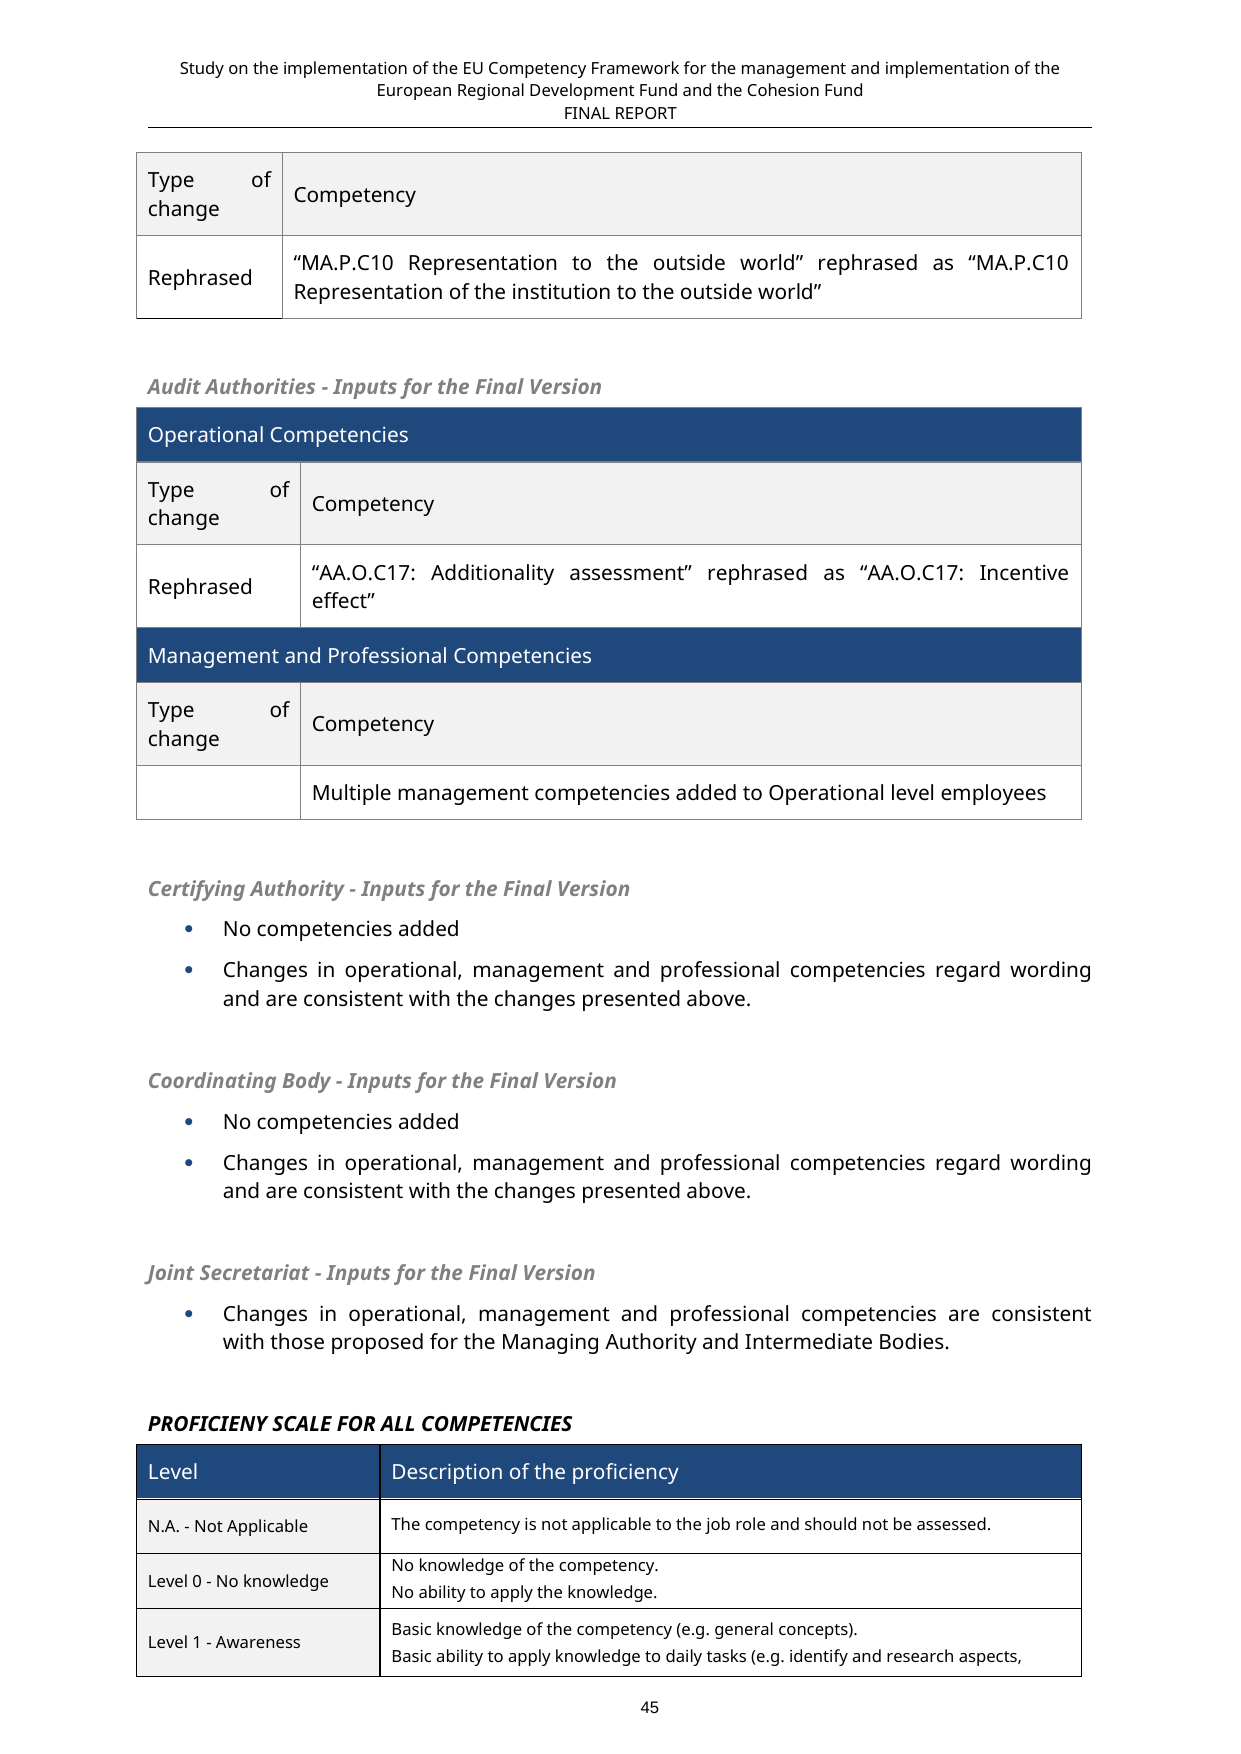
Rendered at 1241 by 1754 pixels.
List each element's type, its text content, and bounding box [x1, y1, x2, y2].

text No competencies added [185, 1107, 1092, 1135]
table_cell N.A. - Not Applicable [137, 1500, 379, 1553]
table_cell “MA.P.C10 Representation to the outside world” rephrased as “MA.P.C10 Representation of the institution to the outside world” [283, 236, 1081, 318]
text Joint Secretariat - Inputs for the Final Version [148, 1258, 1092, 1286]
table_cell Rephrased [137, 236, 282, 318]
table_cell No knowledge of the competency. No ability to apply the knowledge. [381, 1554, 1081, 1608]
table_cell Competency [283, 153, 1081, 235]
table_cell Type of change [137, 153, 282, 235]
table_header Level [137, 1445, 379, 1498]
table_header Description of the proficiency [381, 1445, 1081, 1498]
table_cell “AA.O.C17: Additionality assessment” rephrased as “AA.O.C17: Incentive effect” [301, 545, 1081, 627]
text Changes in operational, management and professional competencies regard wording and are consistent with the changes presented above. [185, 1148, 1092, 1204]
table_cell Management and Professional Competencies [137, 628, 1081, 682]
table_cell Rephrased [137, 545, 300, 627]
table_header Operational Competencies [137, 408, 1081, 461]
table_cell Type of change [137, 683, 300, 765]
table_cell [137, 766, 300, 819]
text Audit Authorities - Inputs for the Final Version [148, 372, 1092, 401]
table_cell Competency [301, 463, 1081, 544]
text Changes in operational, management and professional competencies are consistent with those proposed for the Managing Authority and Intermediate Bodies. [185, 1299, 1092, 1356]
table_cell Multiple management competencies added to Operational level employees [301, 766, 1081, 819]
table_cell Level 0 - No knowledge [137, 1554, 379, 1608]
table_cell Type of change [137, 463, 300, 544]
text No competencies added [185, 914, 1092, 943]
table_cell Level 1 - Awareness [137, 1609, 379, 1676]
text PROFICIENY SCALE FOR ALL COMPETENCIES [148, 1409, 1092, 1438]
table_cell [381, 1609, 1081, 1676]
table_cell Competency [301, 683, 1081, 765]
text Coordinating Body - Inputs for the Final Version [148, 1066, 1092, 1094]
table_cell The competency is not applicable to the job role and should not be assessed. [381, 1500, 1081, 1553]
text Changes in operational, management and professional competencies regard wording and are consistent with the changes presented above. [185, 956, 1092, 1012]
text Certifying Authority - Inputs for the Final Version [148, 874, 1092, 902]
